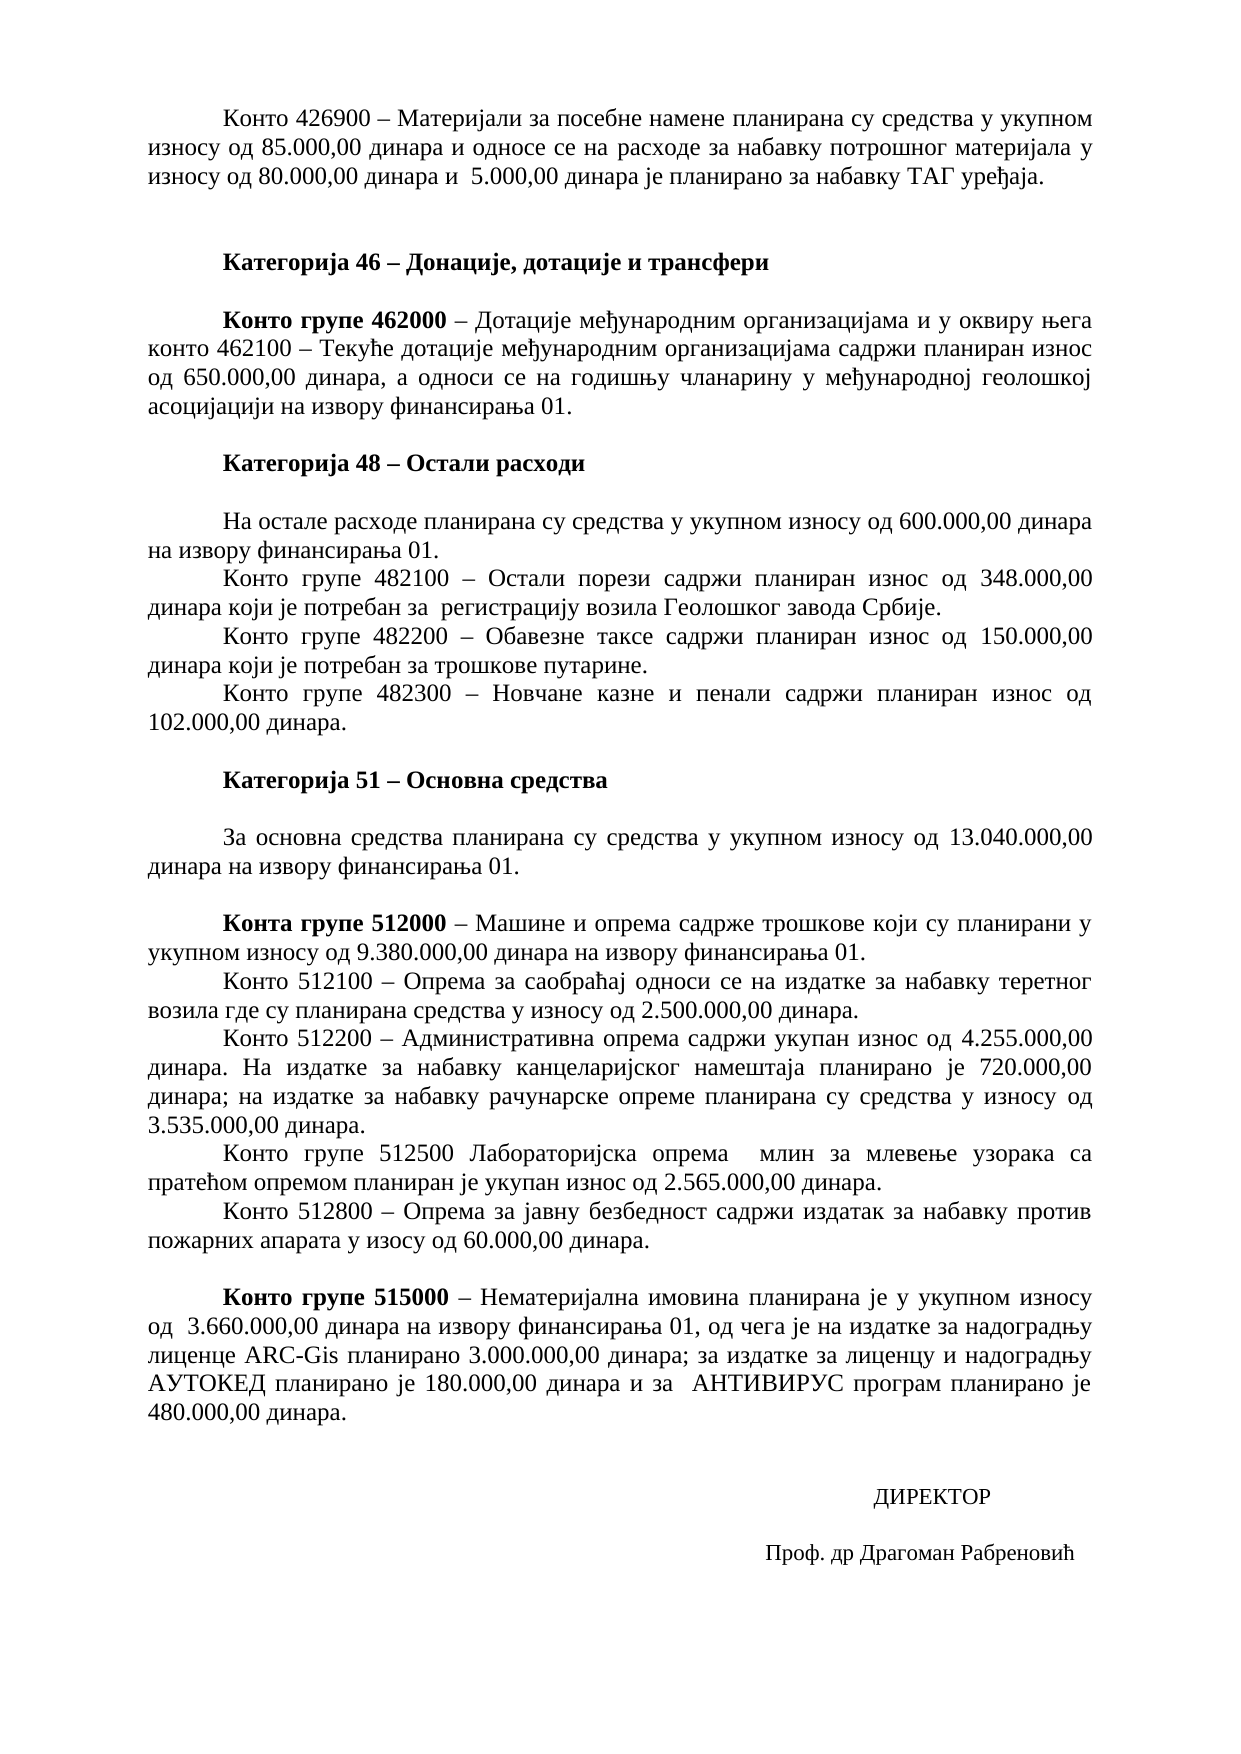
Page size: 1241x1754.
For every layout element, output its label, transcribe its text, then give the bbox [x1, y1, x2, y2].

text Конто 512800 – Опрема за јавну безбедност садржи издатак за набавку против пожарних апарата у изосу од 60.000,00 динара. [148, 1196, 1093, 1253]
text Категорија 51 – Основна средства [148, 765, 1093, 793]
text Конта групе 512000 – Машине и опрема садрже трошкове који су планирани у укупном износу од 9.380.000,00 динара на извору финансирања 01. [148, 908, 1093, 966]
text Конто групе 462000 – Дотације међународним организацијама и у оквиру њега конто 462100 – Текуће дотације међународним организацијама садржи планиран износ од 650.000,00 динара, а односи се на годишњу чланарину у међународној геолошкој асоцијацији на извору финансирања 01. [148, 305, 1093, 420]
text Конто групе 512500 Лабораторијска опрема млин за млевење узорака са пратећом опремом планиран је укупан износ од 2.565.000,00 динара. [148, 1138, 1093, 1196]
text На остале расходе планирана су средства у укупном износу од 600.000,00 динара на извору финансирања 01. [148, 506, 1093, 563]
text Конто 512100 – Опрема за саобраћај односи се на издатке за набавку теретног возила где су планирана средства у износу од 2.500.000,00 динара. [148, 966, 1093, 1023]
text ДИРЕКТОР [673, 1483, 1093, 1510]
text Категорија 48 – Остали расходи [148, 448, 1093, 477]
text Конто 512200 – Административна опрема садржи укупан износ од 4.255.000,00 динара. На издатке за набавку канцеларијског намештаја планирано је 720.000,00 динара; на издатке за набавку рачунарске опреме планирана су средства у износу од 3.535.000,00 динара. [148, 1023, 1093, 1138]
text Конто групе 515000 – Нематеријална имовина планирана је у укупном износу од 3.660.000,00 динара на извору финансирања 01, од чега је на издатке за надоградњу лиценце ARC-Gis планирано 3.000.000,00 динара; за издатке за лиценцу и надоградњу АУТОКЕД планирано је 180.000,00 динара и за АНТИВИРУС програм планирано је 480.000,00 динара. [148, 1282, 1093, 1426]
text Конто групе 482200 – Обавезне таксе садржи планиран износ од 150.000,00 динара који је потребан за трошкове путарине. [148, 621, 1093, 678]
text Проф. др Драгоман Рабреновић [673, 1538, 1093, 1565]
text Категорија 46 – Донације, дотације и трансфери [148, 247, 1093, 276]
text Конто групе 482300 – Новчане казне и пенали садржи планиран износ од 102.000,00 динара. [148, 678, 1093, 736]
text За основна средства планирана су средства у укупном износу од 13.040.000,00 динара на извору финансирања 01. [148, 822, 1093, 880]
text Конто 426900 – Материјали за посебне намене планирана су средства у укупном износу од 85.000,00 динара и односе се на расходе за набавку потрошног материјала у износу од 80.000,00 динара и 5.000,00 динара је планирано за набавку ТАГ уређаја. [148, 103, 1093, 190]
text Конто групе 482100 – Остали порези садржи планиран износ од 348.000,00 динара који је потребан за регистрацију возила Геолошког завода Србије. [148, 563, 1093, 621]
